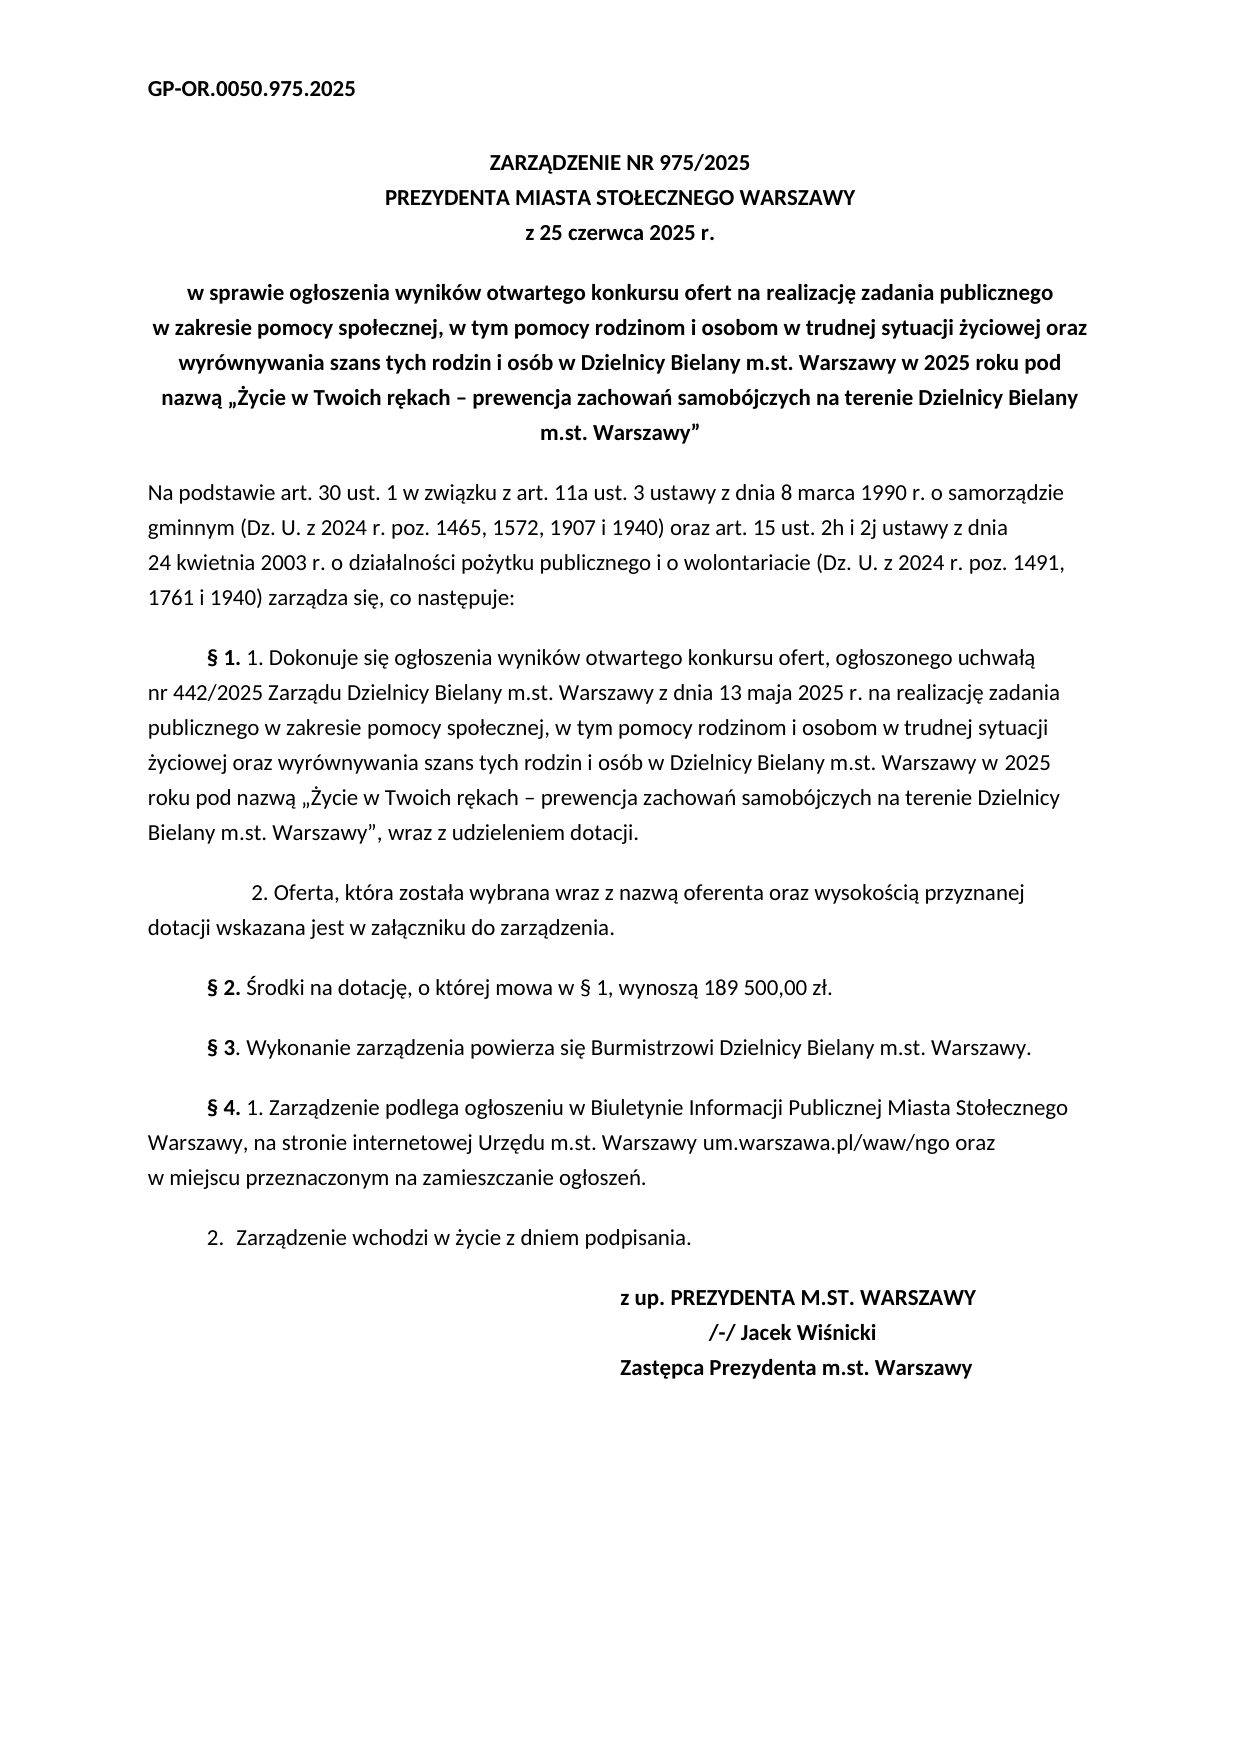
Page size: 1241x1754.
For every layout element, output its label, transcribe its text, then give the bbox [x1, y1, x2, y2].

title w sprawie ogłoszenia wyników otwartego konkursu ofert na realizację zadania publicznego w zakresie pomocy społecznej, w tym pomocy rodzinom i osobom w trudnej sytuacji życiowej oraz wyrównywania szans tych rodzin i osób w Dzielnicy Bielany m.st. Warszawy w 2025 roku pod nazwą „Życie w Twoich rękach – prewencja zachowań samobójczych na terenie Dzielnicy Bielany m.st. Warszawy” [148, 278, 1093, 446]
text § 1. 1. Dokonuje się ogłoszenia wyników otwartego konkursu ofert, ogłoszonego uchwałą nr 442/2025 Zarządu Dzielnicy Bielany m.st. Warszawy z dnia 13 maja 2025 r. na realizację zadania publicznego w zakresie pomocy społecznej, w tym pomocy rodzinom i osobom w trudnej sytuacji życiowej oraz wyrównywania szans tych rodzin i osób w Dzielnicy Bielany m.st. Warszawy w 2025 roku pod nazwą „Życie w Twoich rękach – prewencja zachowań samobójczych na terenie Dzielnicy Bielany m.st. Warszawy”, wraz z udzieleniem dotacji. [148, 643, 1093, 846]
title ZARZĄDZENIE NR 975/2025 [148, 148, 1093, 176]
text Na podstawie art. 30 ust. 1 w związku z art. 11a ust. 3 ustawy z dnia 8 marca 1990 r. o samorządzie gminnym (Dz. U. z 2024 r. poz. 1465, 1572, 1907 i 1940) oraz art. 15 ust. 2h i 2j ustawy z dnia 24 kwietnia 2003 r. o działalności pożytku publicznego i o wolontariacie (Dz. U. z 2024 r. poz. 1491, 1761 i 1940) zarządza się, co następuje: [148, 478, 1093, 611]
text § 4. 1. Zarządzenie podlega ogłoszeniu w Biuletynie Informacji Publicznej Miasta Stołecznego Warszawy, na stronie internetowej Urzędu m.st. Warszawy um.warszawa.pl/waw/ngo oraz w miejscu przeznaczonym na zamieszczanie ogłoszeń. [148, 1093, 1093, 1191]
title PREZYDENTA MIASTA STOŁECZNEGO WARSZAWY [148, 183, 1093, 211]
text z up. PREZYDENTA M.ST. WARSZAWY [620, 1283, 1093, 1311]
text Zastępca Prezydenta m.st. Warszawy [620, 1353, 1093, 1381]
list Zarządzenie wchodzi w życie z dniem podpisania. [148, 1223, 1093, 1251]
text § 2. Środki na dotację, o której mowa w § 1, wynoszą 189 500,00 zł. [148, 973, 1093, 1001]
text § 3. Wykonanie zarządzenia powierza się Burmistrzowi Dzielnicy Bielany m.st. Warszawy. [148, 1033, 1093, 1061]
title z 25 czerwca 2025 r. [148, 218, 1093, 246]
text /-/ Jacek Wiśnicki [709, 1318, 1093, 1346]
text 2. Oferta, która została wybrana wraz z nazwą oferenta oraz wysokością przyznanej dotacji wskazana jest w załączniku do zarządzenia. [148, 878, 1093, 941]
